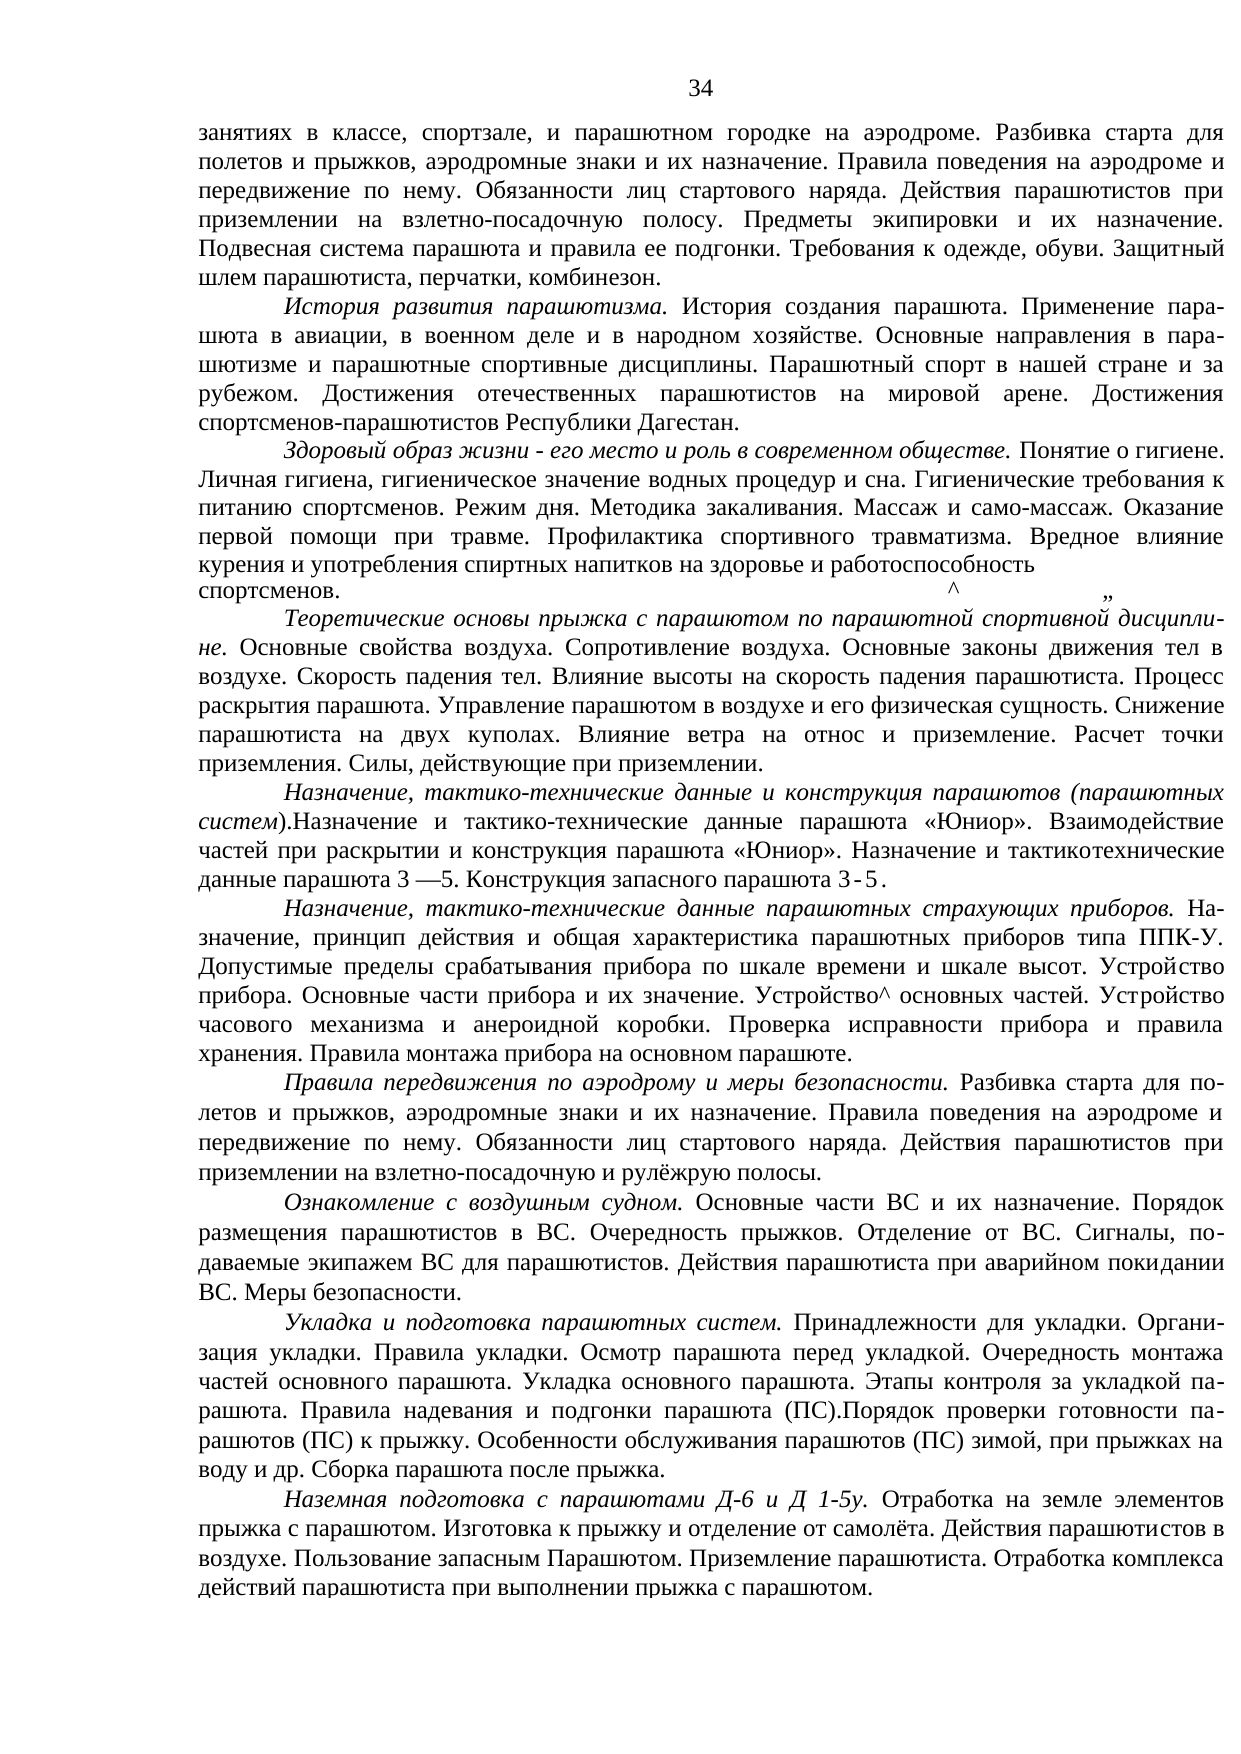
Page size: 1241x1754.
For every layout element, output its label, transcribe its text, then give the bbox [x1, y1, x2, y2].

text Назначение, тактико-технические данные и конструкция парашютов (парашютных систем).Назначение и тактико-технические данные парашюта «Юниор». Взаимодействие частей при раскрытии и конструкция парашюта «Юниор». Назначение и тактикотехнические данные парашюта 3 —5. Конструкция запасного парашюта 3-5. [198, 777, 1224, 893]
text Ознакомление с воздушным судном. Основные части ВС и их назначение. Порядок размещения парашютистов в ВС. Очередность прыжков. Отделение от ВС. Сигналы, подаваемые экипажем ВС для парашютистов. Действия парашютиста при аварийном покидании ВС. Меры безопасности. [198, 1187, 1224, 1307]
text Здоровый образ жизни - его место и роль в современном обществе. Понятие о гигиене. Личная гигиена, гигиеническое значение водных процедур и сна. Гигиенические требования к питанию спортсменов. Режим дня. Методика закаливания. Массаж и само-массаж. Оказание первой помощи при травме. Профилактика спортивного травматизма. Вредное влияние курения и употребления спиртных напитков на здоровье и работоспособность [198, 436, 1224, 578]
text Назначение, тактико-технические данные парашютных страхующих приборов. Назначение, принцип действия и общая характеристика парашютных приборов типа ППК-У. Допустимые пределы срабатывания прибора по шкале времени и шкале высот. Устройство прибора. Основные части прибора и их значение. Устройство^ основных частей. Устройство часового механизма и анероидной коробки. Проверка исправности прибора и правила хранения. Правила монтажа прибора на основном парашюте. [198, 893, 1224, 1067]
text спортсменов. ^ „ [198, 578, 1224, 603]
text 34 [688, 76, 713, 101]
text История развития парашютизма. История создания парашюта. Применение парашюта в авиации, в военном деле и в народном хозяйстве. Основные направления в парашютизме и парашютные спортивные дисциплины. Парашютный спорт в нашей стране и за рубежом. Достижения отечественных парашютистов на мировой арене. Достижения спортсменов-парашютистов Республики Дагестан. [198, 291, 1224, 436]
text Наземная подготовка с парашютами Д-6 и Д 1-5у. Отработка на земле элементов прыжка с парашютом. Изготовка к прыжку и отделение от самолёта. Действия парашютистов в воздухе. Пользование запасным Парашютом. Приземление парашютиста. Отработка комплекса действий парашютиста при выполнении прыжка с парашютом. [198, 1484, 1224, 1597]
text Правила передвижения по аэродрому и меры безопасности. Разбивка старта для полетов и прыжков, аэродромные знаки и их назначение. Правила поведения на аэродроме и передвижение по нему. Обязанности лиц стартового наряда. Действия парашютистов при приземлении на взлетно-посадочную и рулёжрую полосы. [198, 1067, 1224, 1187]
text Теоретические основы прыжка с парашютом по парашютной спортивной дисциплине. Основные свойства воздуха. Сопротивление воздуха. Основные законы движения тел в воздухе. Скорость падения тел. Влияние высоты на скорость падения парашютиста. Процесс раскрытия парашюта. Управление парашютом в воздухе и его физическая сущность. Снижение парашютиста на двух куполах. Влияние ветра на относ и приземление. Расчет точки приземления. Силы, действующие при приземлении. [198, 603, 1224, 777]
text занятиях в классе, спортзале, и парашютном городке на аэродроме. Разбивка старта для полетов и прыжков, аэродромные знаки и их назначение. Правила поведения на аэродроме и передвижение по нему. Обязанности лиц стартового наряда. Действия парашютистов при приземлении на взлетно-посадочную полосу. Предметы экипировки и их назначение. Подвесная система парашюта и правила ее подгонки. Требования к одежде, обуви. Защитный шлем парашютиста, перчатки, комбинезон. [198, 117, 1224, 291]
text Укладка и подготовка парашютных систем. Принадлежности для укладки. Организация укладки. Правила укладки. Осмотр парашюта перед укладкой. Очередность монтажа частей основного парашюта. Укладка основного парашюта. Этапы контроля за укладкой парашюта. Правила надевания и подгонки парашюта (ПС).Порядок проверки готовности парашютов (ПС) к прыжку. Особенности обслуживания парашютов (ПС) зимой, при прыжках на воду и др. Сборка парашюта после прыжка. [198, 1307, 1224, 1484]
